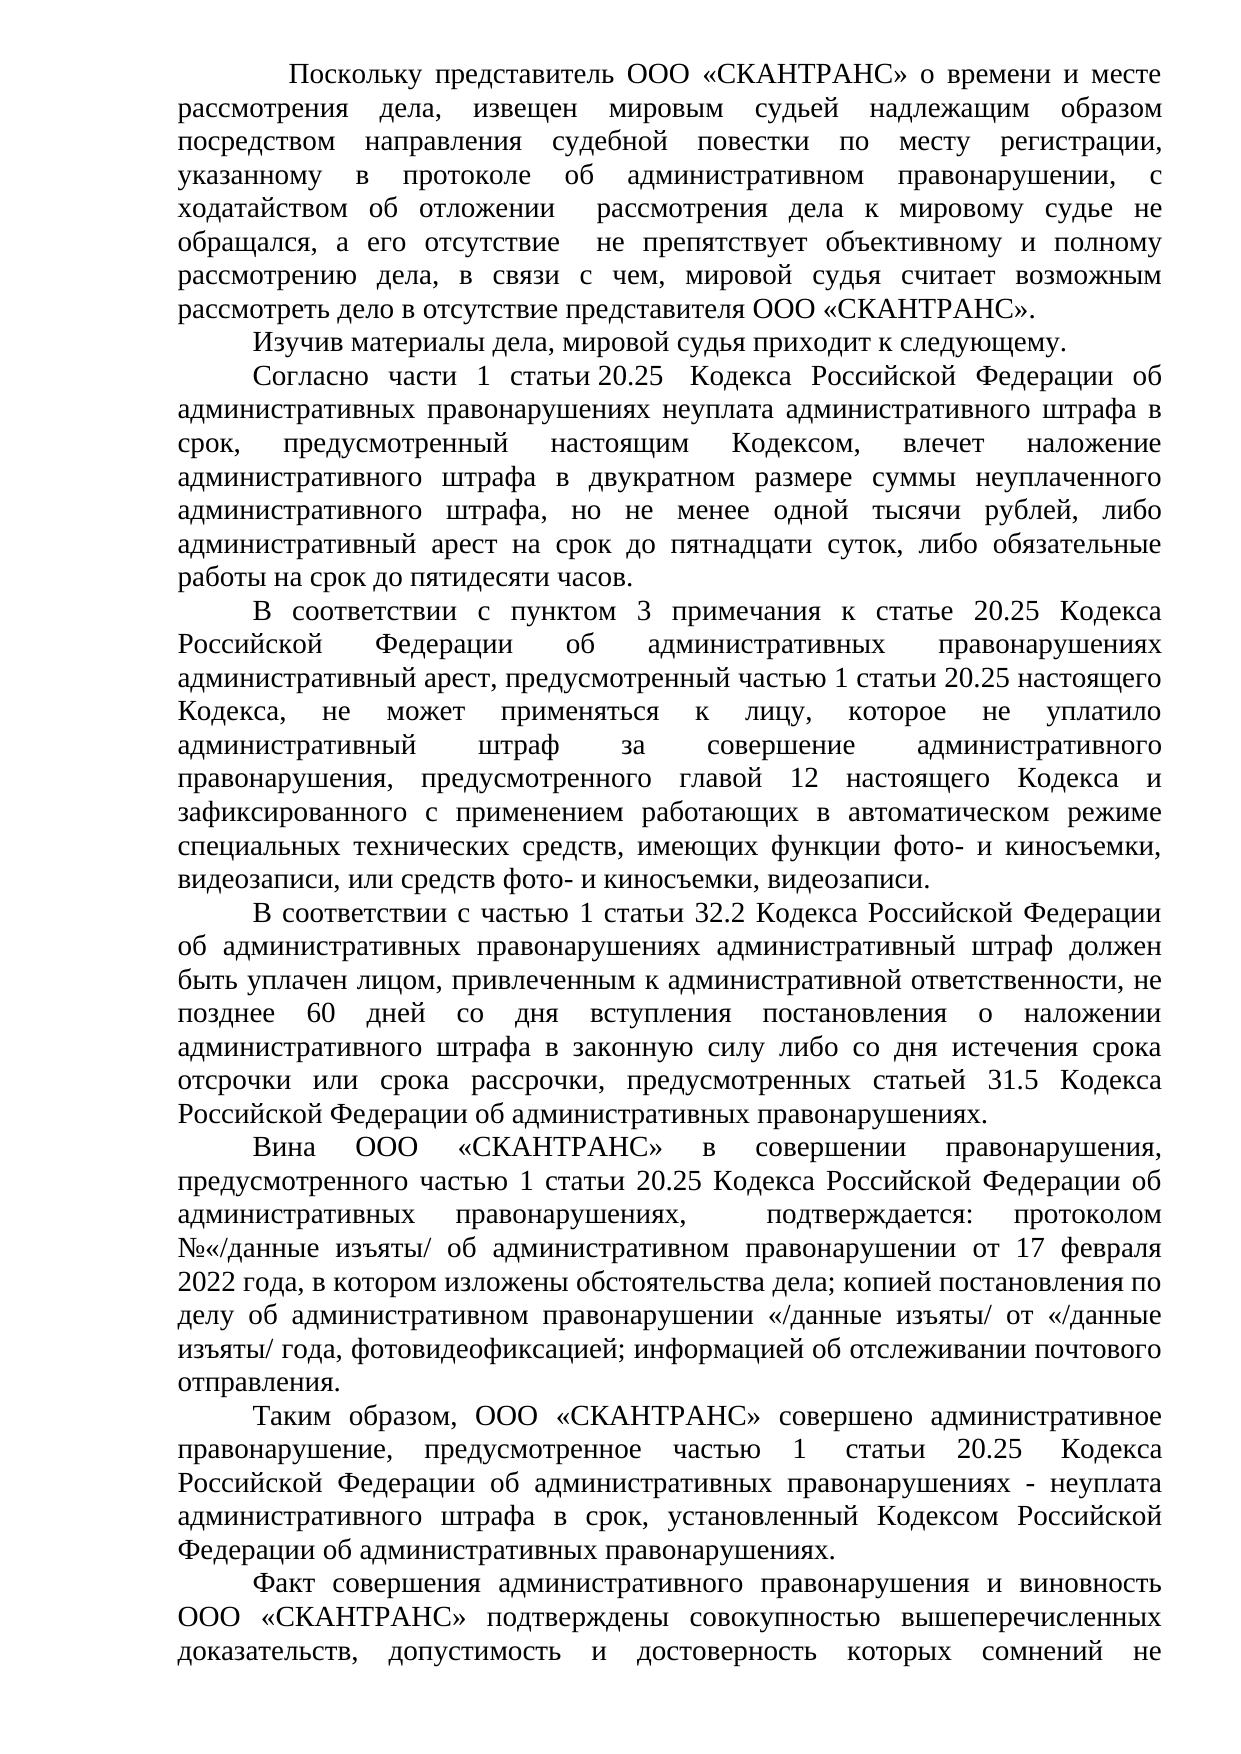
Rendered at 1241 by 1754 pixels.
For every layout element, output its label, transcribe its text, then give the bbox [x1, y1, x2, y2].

text Согласно части 1 статьи 20.25 Кодекса Российской Федерации об административных правонарушениях неуплата административного штрафа в срок, предусмотренный настоящим Кодексом, влечет наложение административного штрафа в двукратном размере суммы неуплаченного административного штрафа, но не менее одной тысячи рублей, либо административный арест на срок до пятнадцати суток, либо обязательные работы на срок до пятидесяти часов. [177, 358, 1162, 593]
text Поскольку представитель ООО «СКАНТРАНС» о времени и месте рассмотрения дела, извещен мировым судьей надлежащим образом посредством направления судебной повестки по месту регистрации, указанному в протоколе об административном правонарушении, с ходатайством об отложении рассмотрения дела к мировому судье не обращался, а его отсутствие не препятствует объективному и полному рассмотрению дела, в связи с чем, мировой судья считает возможным рассмотреть дело в отсутствие представителя ООО «СКАНТРАНС». [177, 56, 1163, 324]
text В соответствии с пунктом 3 примечания к статье 20.25 Кодекса Российской Федерации об административных правонарушениях административный арест, предусмотренный частью 1 статьи 20.25 настоящего Кодекса, не может применяться к лицу, которое не уплатило административный штраф за совершение административного правонарушения, предусмотренного главой 12 настоящего Кодекса и зафиксированного с применением работающих в автоматическом режиме специальных технических средств, имеющих функции фото- и киносъемки, видеозаписи, или средств фото- и киносъемки, видеозаписи. [177, 593, 1162, 895]
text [177, 1566, 1162, 1666]
text Изучив материалы дела, мировой судья приходит к следующему. [177, 324, 1162, 358]
text Вина ООО «СКАНТРАНС» в совершении правонарушения, предусмотренного частью 1 статьи 20.25 Кодекса Российской Федерации об административных правонарушениях, подтверждается: протоколом №«/данные изъяты/ об административном правонарушении от 17 февраля 2022 года, в котором изложены обстоятельства дела; копией постановления по делу об административном правонарушении «/данные изъяты/ от «/данные изъяты/ года, фотовидеофиксацией; информацией об отслеживании почтового отправления. [177, 1129, 1162, 1398]
text В соответствии с частью 1 статьи 32.2 Кодекса Российской Федерации об административных правонарушениях административный штраф должен быть уплачен лицом, привлеченным к административной ответственности, не позднее 60 дней со дня вступления постановления о наложении административного штрафа в законную силу либо со дня истечения срока отсрочки или срока рассрочки, предусмотренных статьей 31.5 Кодекса Российской Федерации об административных правонарушениях. [177, 895, 1162, 1129]
text Таким образом, ООО «СКАНТРАНС» совершено административное правонарушение, предусмотренное частью 1 статьи 20.25 Кодекса Российской Федерации об административных правонарушениях - неуплата административного штрафа в срок, установленный Кодексом Российской Федерации об административных правонарушениях. [177, 1398, 1162, 1566]
